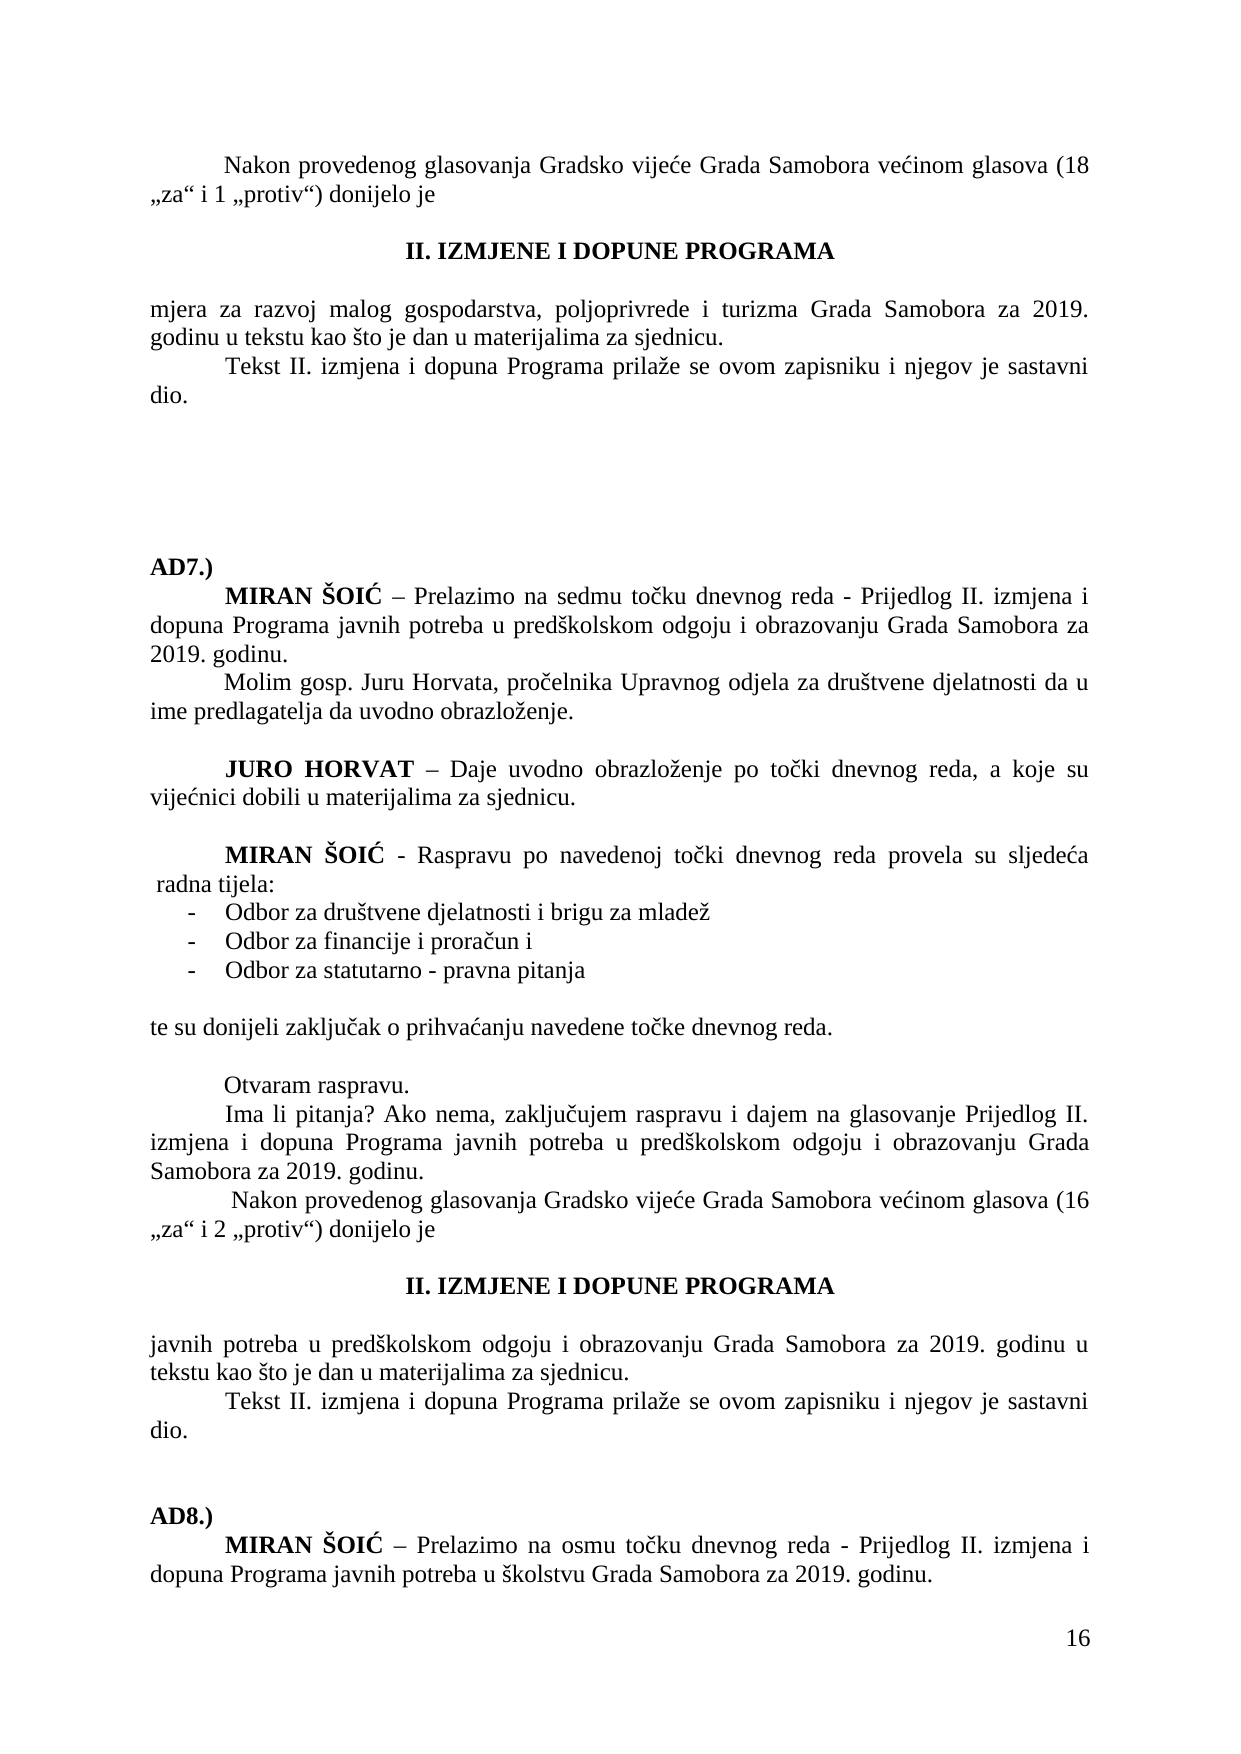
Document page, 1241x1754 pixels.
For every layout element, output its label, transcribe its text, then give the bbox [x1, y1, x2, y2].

text mjera za razvoj malog gospodarstva, poljoprivrede i turizma Grada Samobora za 2019. godinu u tekstu kao što je dan u materijalima za sjednicu. [150, 294, 1090, 351]
list Odbor za financije i proračun i [187, 926, 1090, 955]
text AD8.) [150, 1501, 1090, 1530]
text Nakon provedenog glasovanja Gradsko vijeće Grada Samobora većinom glasova (18 „za“ i 1 „protiv“) donijelo je [150, 150, 1090, 207]
text Tekst II. izmjena i dopuna Programa prilaže se ovom zapisniku i njegov je sastavni dio. [150, 1386, 1090, 1444]
text Ima li pitanja? Ako nema, zaključujem raspravu i dajem na glasovanje Prijedlog II. izmjena i dopuna Programa javnih potreba u predškolskom odgoju i obrazovanju Grada Samobora za 2019. godinu. [150, 1099, 1090, 1185]
list Odbor za statutarno - pravna pitanja [187, 955, 1090, 984]
text Tekst II. izmjena i dopuna Programa prilaže se ovom zapisniku i njegov je sastavni dio. [150, 351, 1090, 409]
text Nakon provedenog glasovanja Gradsko vijeće Grada Samobora većinom glasova (16 „za“ i 2 „protiv“) donijelo je [150, 1185, 1090, 1242]
list Odbor za društvene djelatnosti i brigu za mladež [187, 897, 1090, 926]
text JURO HORVAT – Daje uvodno obrazloženje po točki dnevnog reda, a koje su vijećnici dobili u materijalima za sjednicu. [150, 754, 1090, 811]
text te su donijeli zaključak o prihvaćanju navedene točke dnevnog reda. [150, 1012, 1090, 1041]
text II. IZMJENE I DOPUNE PROGRAMA [150, 236, 1090, 265]
text MIRAN ŠOIĆ - Raspravu po navedenoj točki dnevnog reda provela su sljedeća radna tijela: [156, 840, 1090, 897]
text javnih potreba u predškolskom odgoju i obrazovanju Grada Samobora za 2019. godinu u tekstu kao što je dan u materijalima za sjednicu. [150, 1329, 1090, 1386]
text Molim gosp. Juru Horvata, pročelnika Upravnog odjela za društvene djelatnosti da u ime predlagatelja da uvodno obrazloženje. [150, 667, 1090, 725]
text Otvaram raspravu. [150, 1070, 1090, 1099]
list MIRAN ŠOIĆ – Prelazimo na sedmu točku dnevnog reda - Prijedlog II. izmjena i dopuna Programa javnih potreba u predškolskom odgoju i obrazovanju Grada Samobora za 2019. godinu. [150, 581, 1090, 667]
text II. IZMJENE I DOPUNE PROGRAMA [150, 1271, 1090, 1300]
text AD7.) [150, 552, 1090, 581]
list MIRAN ŠOIĆ – Prelazimo na osmu točku dnevnog reda - Prijedlog II. izmjena i dopuna Programa javnih potreba u školstvu Grada Samobora za 2019. godinu. [150, 1530, 1090, 1587]
